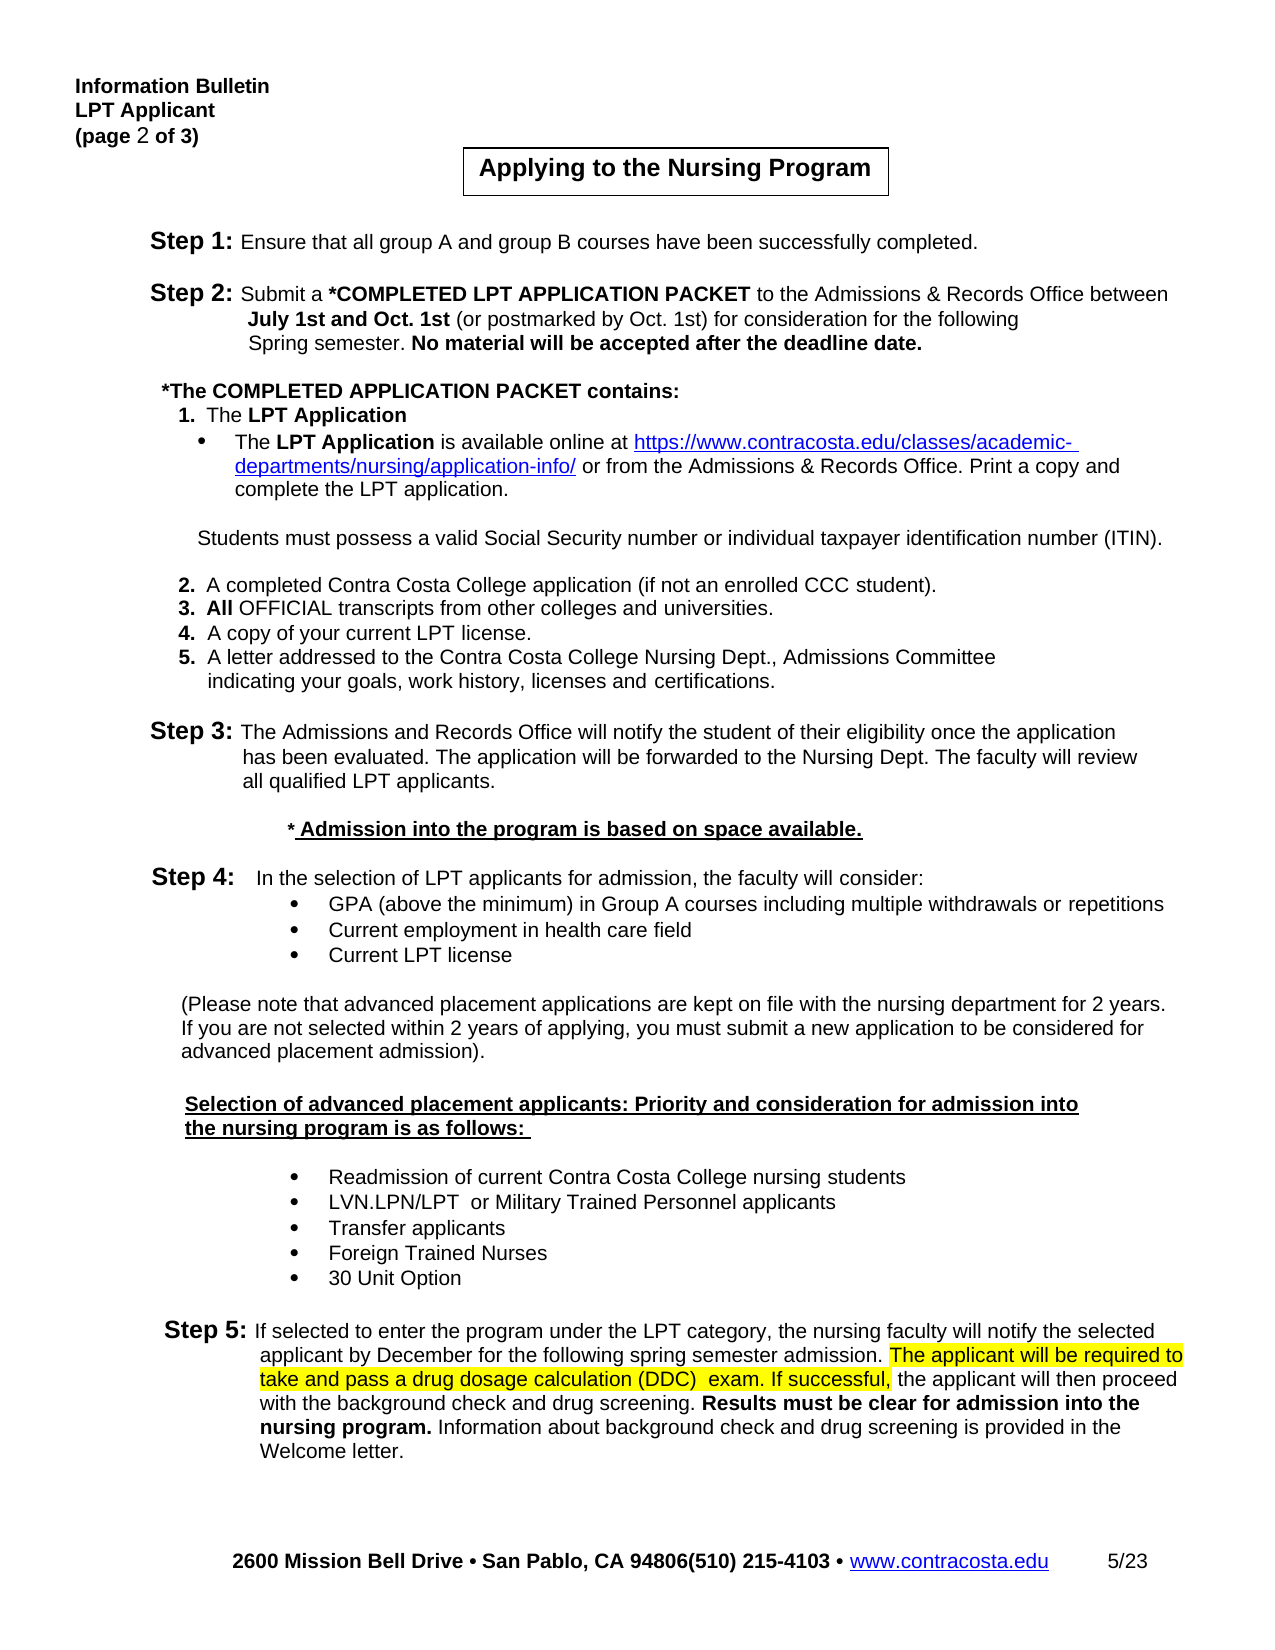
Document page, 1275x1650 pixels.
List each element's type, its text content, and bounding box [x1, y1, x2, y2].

list Current employment in health care field [291, 917, 1208, 942]
text Step 4: In the selection of LPT applicants for admission, the faculty will consider: [151, 862, 1208, 891]
text Students must possess a valid Social Security number or individual taxpayer identification number (ITIN). [197, 525, 1208, 549]
list A copy of your current LPT license. [178, 621, 1208, 645]
text July 1st and Oct. 1st (or postmarked by Oct. 1st) for consideration for the following Spring semester. No material will be accepted after the deadline date. [247, 307, 1078, 355]
subtitle Selection of advanced placement applicants: Priority and consideration for admission into the nursing program is as follows: [184, 1092, 1108, 1140]
list Foreign Trained Nurses [291, 1240, 1208, 1266]
text (Please note that advanced placement applications are kept on file with the nursing department for 2 years. If you are not selected within 2 years of applying, you must submit a new application to be considered for advanced placement admission). [181, 991, 1177, 1063]
list LVN.LPN/LPT or Military Trained Personnel applicants [291, 1189, 1208, 1215]
list Current LPT license [291, 942, 1208, 968]
list GPA (above the minimum) in Group A courses including multiple withdrawals or repetitions [291, 891, 1208, 917]
list Readmission of current Contra Costa College nursing students [291, 1164, 1208, 1189]
text Step 2: Submit a *COMPLETED LPT APPLICATION PACKET to the Admissions & Records Office between [150, 278, 1208, 307]
list The LPT Application is available online at https://www.contracosta.edu/classes/academic- departments/nursing/application-info/ or from the Admissions & Records Office. Print a copy and complete the LPT application. [197, 428, 1126, 501]
text Step 5: If selected to enter the program under the LPT category, the nursing faculty will notify the selected applicant by December for the following spring semester admission. The applicant will be required to take and pass a drug dosage calculation (DDC) exam. If successful, the applicant will then proceed with the background check and drug screening. Results must be clear for admission into the nursing program. Information about background check and drug screening is provided in the Welcome letter. [164, 1314, 1193, 1463]
list Transfer applicants [291, 1215, 1208, 1240]
subtitle *The COMPLETED APPLICATION PACKET contains: [161, 379, 1208, 403]
text Step 1: Ensure that all group A and group B courses have been successfully completed. [150, 226, 1208, 255]
list All OFFICIAL transcripts from other colleges and universities. [178, 597, 1208, 621]
list The LPT Application [178, 403, 1208, 427]
subtitle * Admission into the program is based on space available. [287, 817, 1208, 841]
list 30 Unit Option [291, 1266, 1208, 1291]
list A completed Contra Costa College application (if not an enrolled CCC student). [178, 573, 1208, 597]
list A letter addressed to the Contra Costa College Nursing Dept., Admissions Committee indicating your goals, work history, licenses and certifications. [178, 645, 1090, 693]
text Step 3: The Admissions and Records Office will notify the student of their eligibility once the application has been evaluated. The application will be forwarded to the Nursing Dept. The faculty will review all qualified LPT applicants. [150, 716, 1141, 793]
